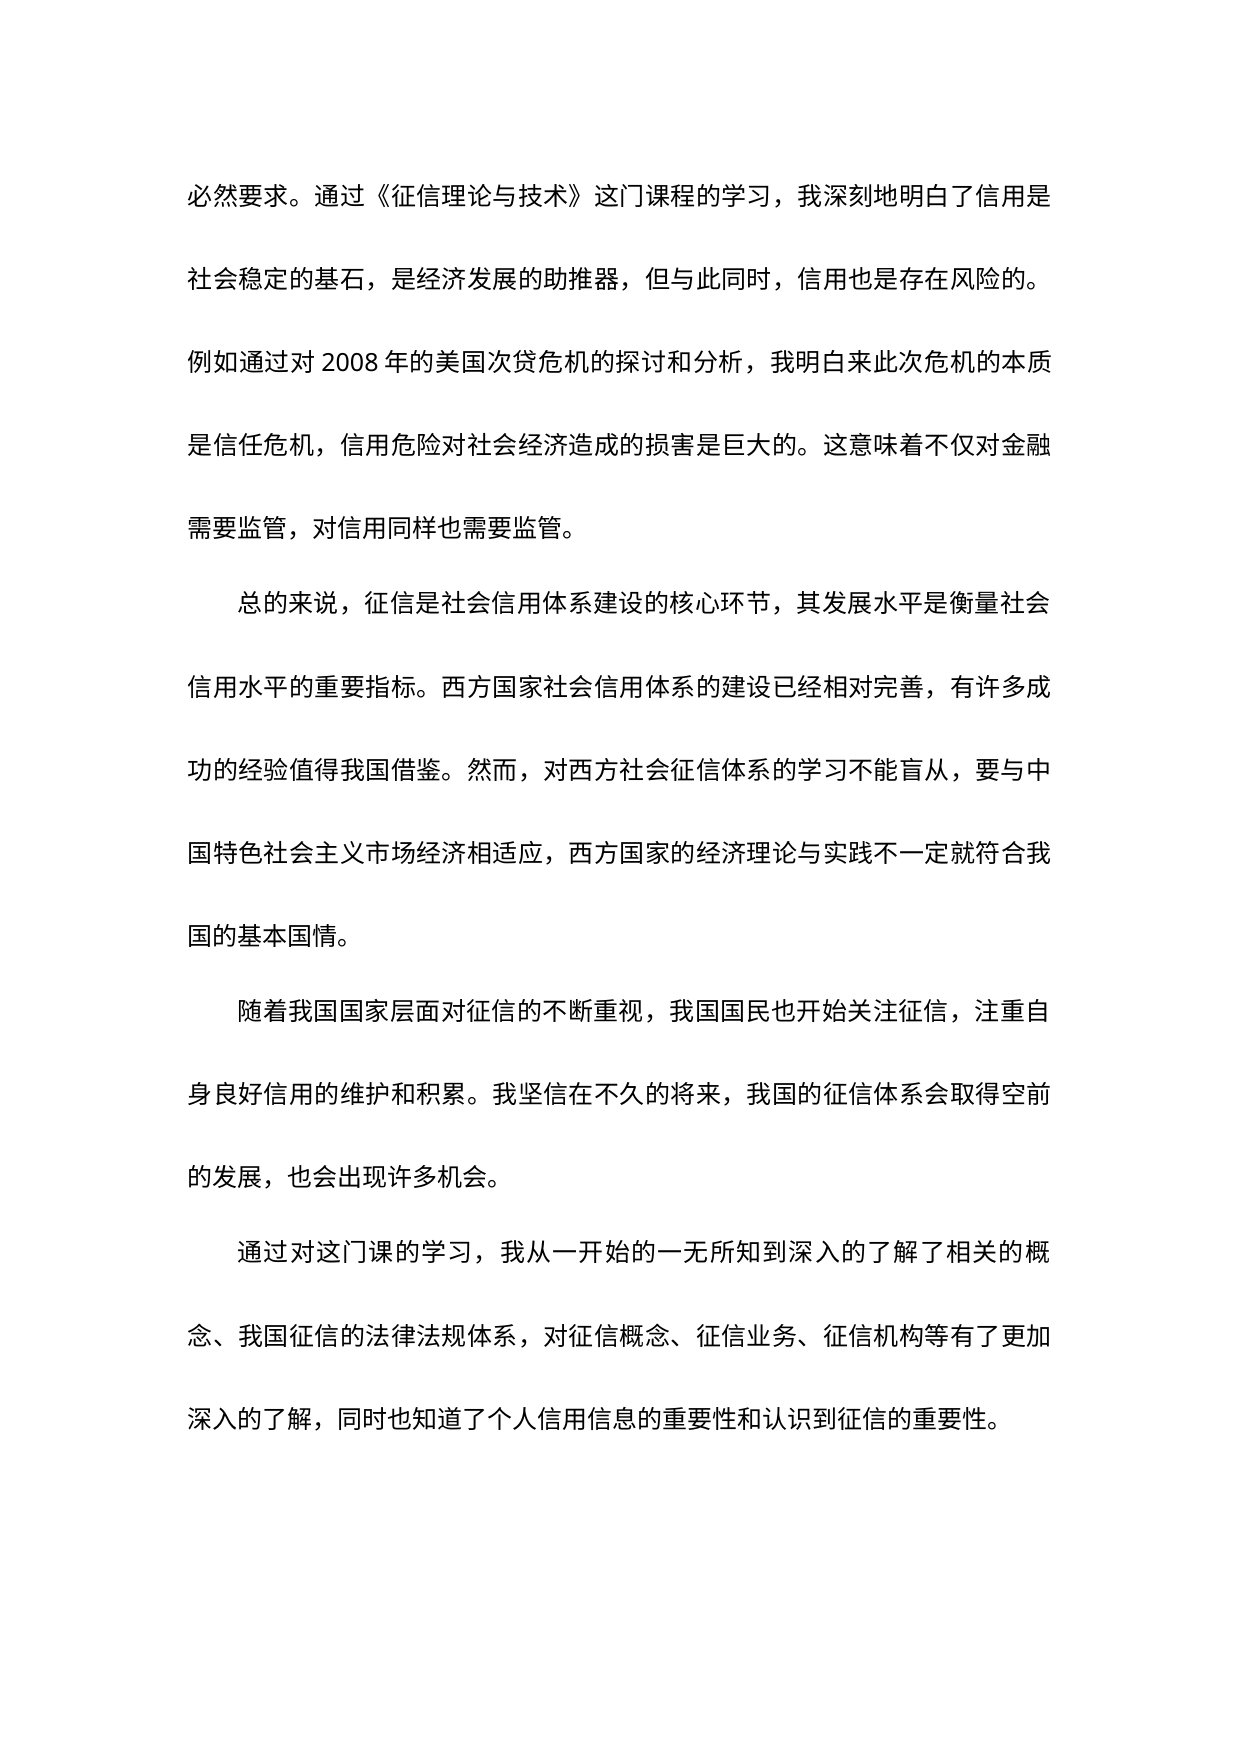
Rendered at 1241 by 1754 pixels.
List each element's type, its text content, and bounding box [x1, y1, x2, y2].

text 通过对这门课的学习，我从一开始的一无所知到深入的了解了相关的概念、我国征信的法律法规体系，对征信概念、征信业务、征信机构等有了更加深入的了解，同时也知道了个人信用信息的重要性和认识到征信的重要性。 [187, 1218, 1053, 1450]
text 总的来说，征信是社会信用体系建设的核心环节，其发展水平是衡量社会信用水平的重要指标。西方国家社会信用体系的建设已经相对完善，有许多成功的经验值得我国借鉴。然而，对西方社会征信体系的学习不能盲从，要与中国特色社会主义市场经济相适应，西方国家的经济理论与实践不一定就符合我国的基本国情。 [187, 569, 1053, 967]
text 随着我国国家层面对征信的不断重视，我国国民也开始关注征信，注重自身良好信用的维护和积累。我坚信在不久的将来，我国的征信体系会取得空前的发展，也会出现许多机会。 [187, 977, 1053, 1208]
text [187, 162, 1053, 559]
